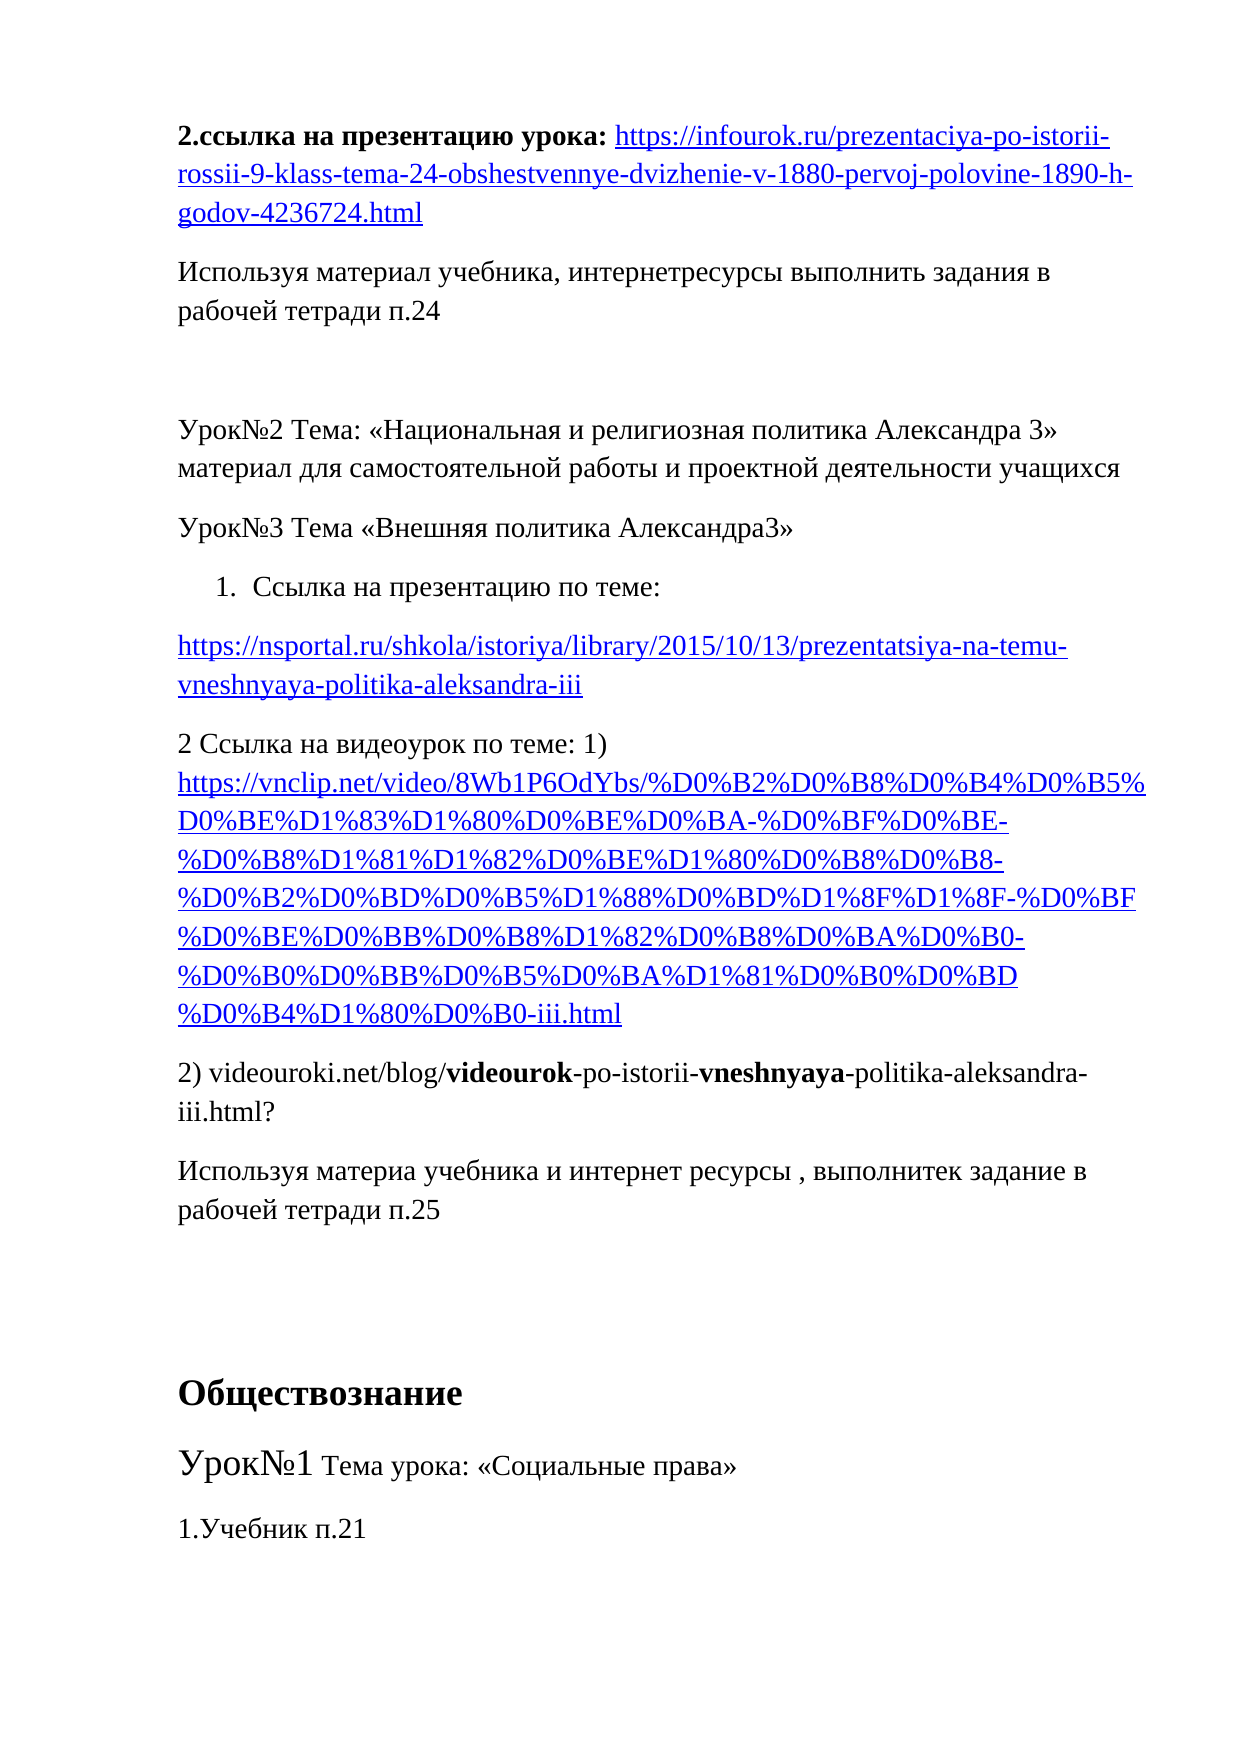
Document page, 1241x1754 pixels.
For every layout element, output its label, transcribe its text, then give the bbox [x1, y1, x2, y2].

text Урок№3 Тема «Внешняя политика Александра3» [177, 510, 1152, 543]
text Используя материал учебника, интернетресурсы выполнить задания в рабочей тетради п.24 [177, 254, 1152, 327]
text Урок№1 Тема урока: «Социальные права» [177, 1441, 1152, 1484]
text Используя материа учебника и интернет ресурсы , выполнитек задание в рабочей тетради п.25 [177, 1153, 1152, 1226]
text 2 Ссылка на видеоурок по теме: 1) https://vnclip.net/video/8Wb1P6OdYbs/%D0%B2%D0%B8%D0%B4%D0%B5%D0%BE%D1%83%D1%80%D0%BE%D0%BA-%D0%BF%D0%BE-%D0%B8%D1%81%D1%82%D0%BE%D1%80%D0%B8%D0%B8-%D0%B2%D0%BD%D0%B5%D1%88%D0%BD%D1%8F%D1%8F-%D0%BF%D0%BE%D0%BB%D0%B8%D1%82%D0%B8%D0%BA%D0%B0-%D0%B0%D0%BB%D0%B5%D0%BA%D1%81%D0%B0%D0%BD%D0%B4%D1%80%D0%B0-iii.html [177, 726, 1152, 1030]
text Урок№2 Тема: «Национальная и религиозная политика Александра 3» материал для самостоятельной работы и проектной деятельности учащихся [177, 412, 1152, 484]
text Обществознание [177, 1370, 1152, 1413]
list Ссылка на презентацию по теме: [215, 569, 1152, 603]
text https://nsportal.ru/shkola/istoriya/library/2015/10/13/prezentatsiya-na-temu-vneshnyaya-politika-aleksandra-iii [177, 628, 1152, 701]
text 2) videouroki.net/blog/videourok-po-istorii-vneshnyaya-politika-aleksandra-iii.html? [177, 1056, 1152, 1128]
text 2.ссылка на презентацию урока: https://infourok.ru/prezentaciya-po-istorii-rossii-9-klass-tema-24-obshestvennye-dvizhenie-v-1880-pervoj-polovine-1890-h-godov-4236724.html [177, 118, 1152, 229]
text 1.Учебник п.21 [177, 1511, 1152, 1544]
